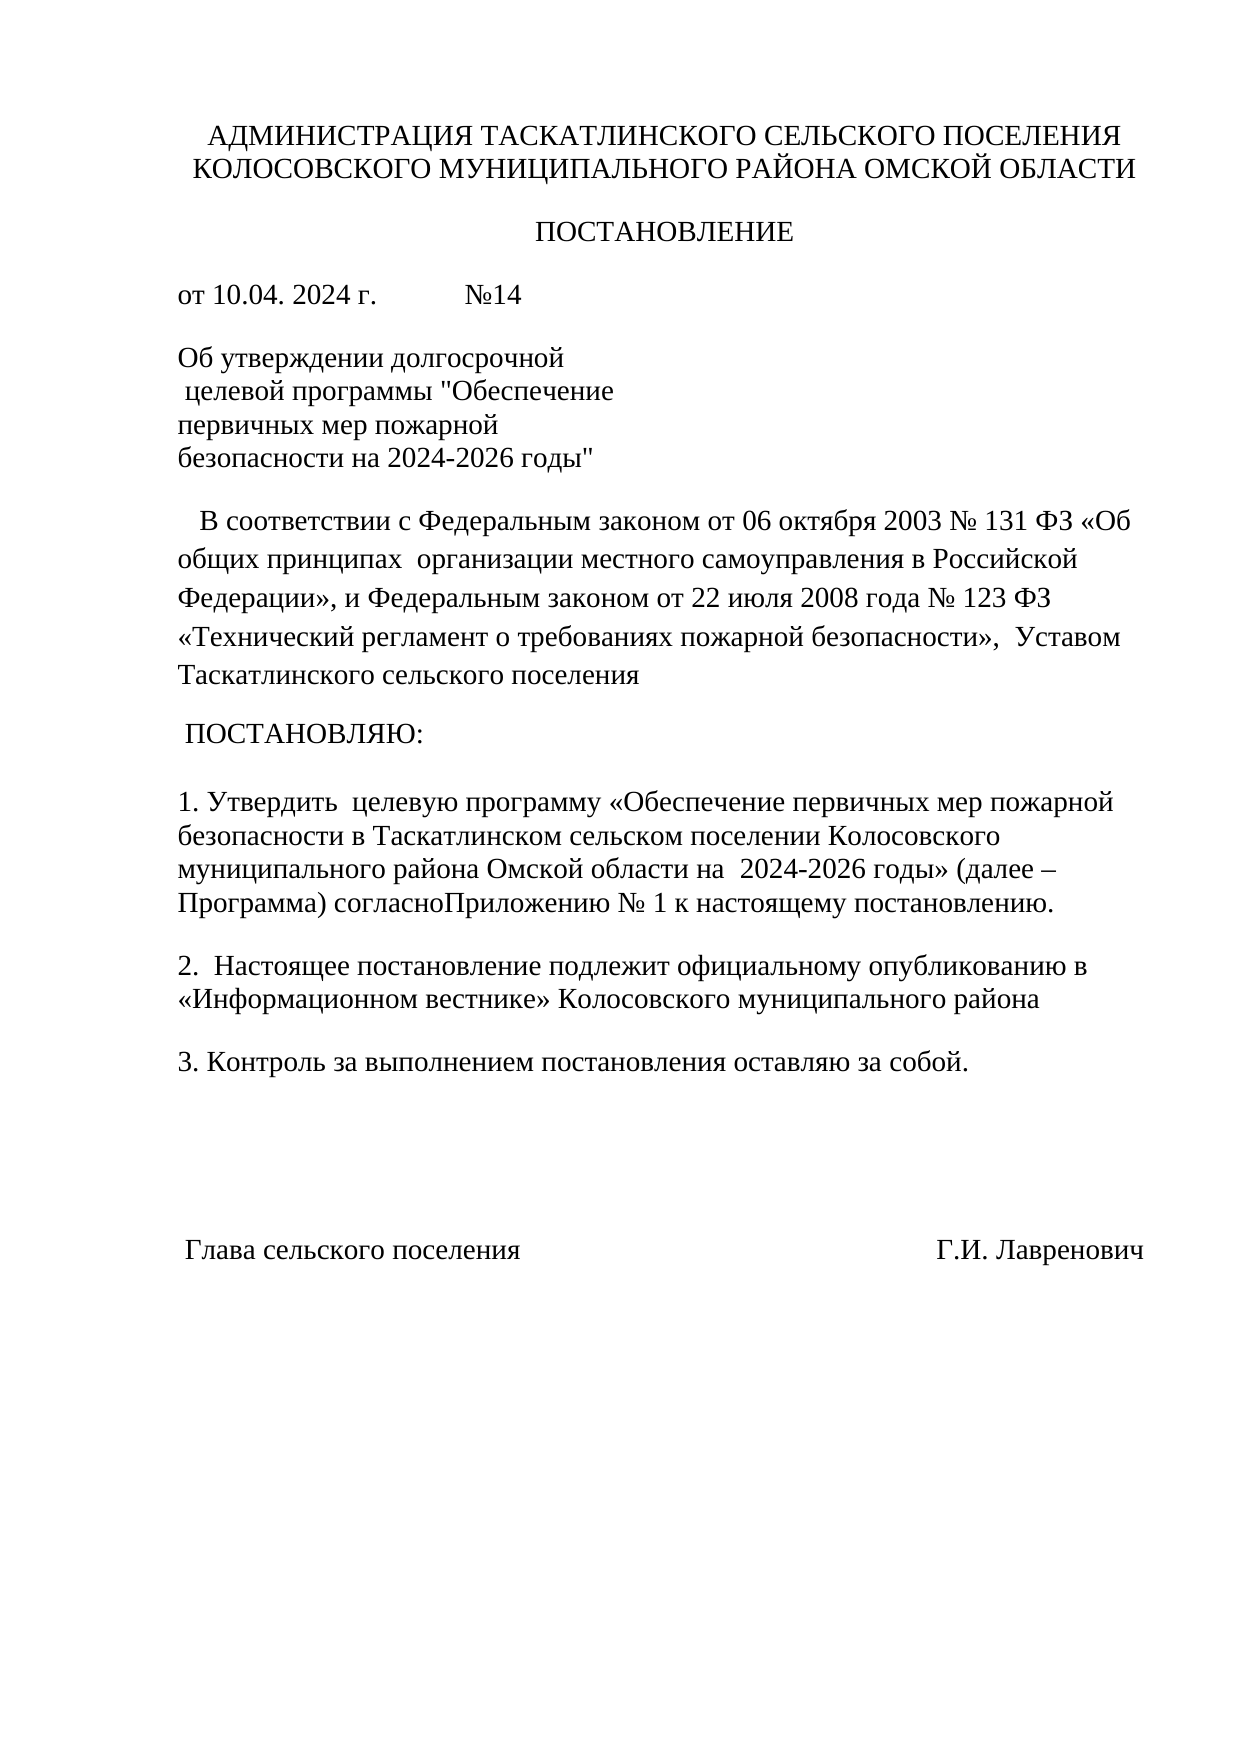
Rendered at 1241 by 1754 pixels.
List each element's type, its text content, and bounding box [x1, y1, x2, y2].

text 2. Настоящее постановление подлежит официальному опубликованию в «Информационном вестнике» Колосовского муниципального района [177, 948, 1152, 1015]
text 3. Контроль за выполнением постановления оставляю за собой. [177, 1044, 1152, 1077]
text ПОСТАНОВЛЯЮ: [177, 717, 1152, 750]
text от 10.04. 2024 г. №14 [177, 277, 1152, 311]
text АДМИНИСТРАЦИЯ ТАСКАТЛИНСКОГО СЕЛЬСКОГО ПОСЕЛЕНИЯ КОЛОСОВСКОГО МУНИЦИПАЛЬНОГО РАЙОНА ОМСКОЙ ОБЛАСТИ [177, 118, 1152, 185]
text В соответствии с Федеральным законом от 06 октября 2003 № 131 ФЗ «Об общих принципах организации местного самоуправления в Российской Федерации», и Федеральным законом от 22 июля 2008 года № 123 ФЗ «Технический регламент о требованиях пожарной безопасности», Уставом Таскатлинского сельского поселения [177, 503, 1152, 691]
text 1. Утвердить целевую программу «Обеспечение первичных мер пожарной безопасности в Таскатлинском сельском поселении Колосовского муниципального района Омской области на 2024-2026 годы» (далее – Программа) согласноПриложению № 1 к настоящему постановлению. [177, 784, 1152, 918]
text ПОСТАНОВЛЕНИЕ [177, 214, 1152, 248]
table_header Глава сельского поселения Г.И. Лавренович [177, 1169, 1152, 1266]
text Об утверждении долгосрочной целевой программы "Обеспечение первичных мер пожарной безопасности на 2024-2026 годы" [177, 340, 1152, 474]
